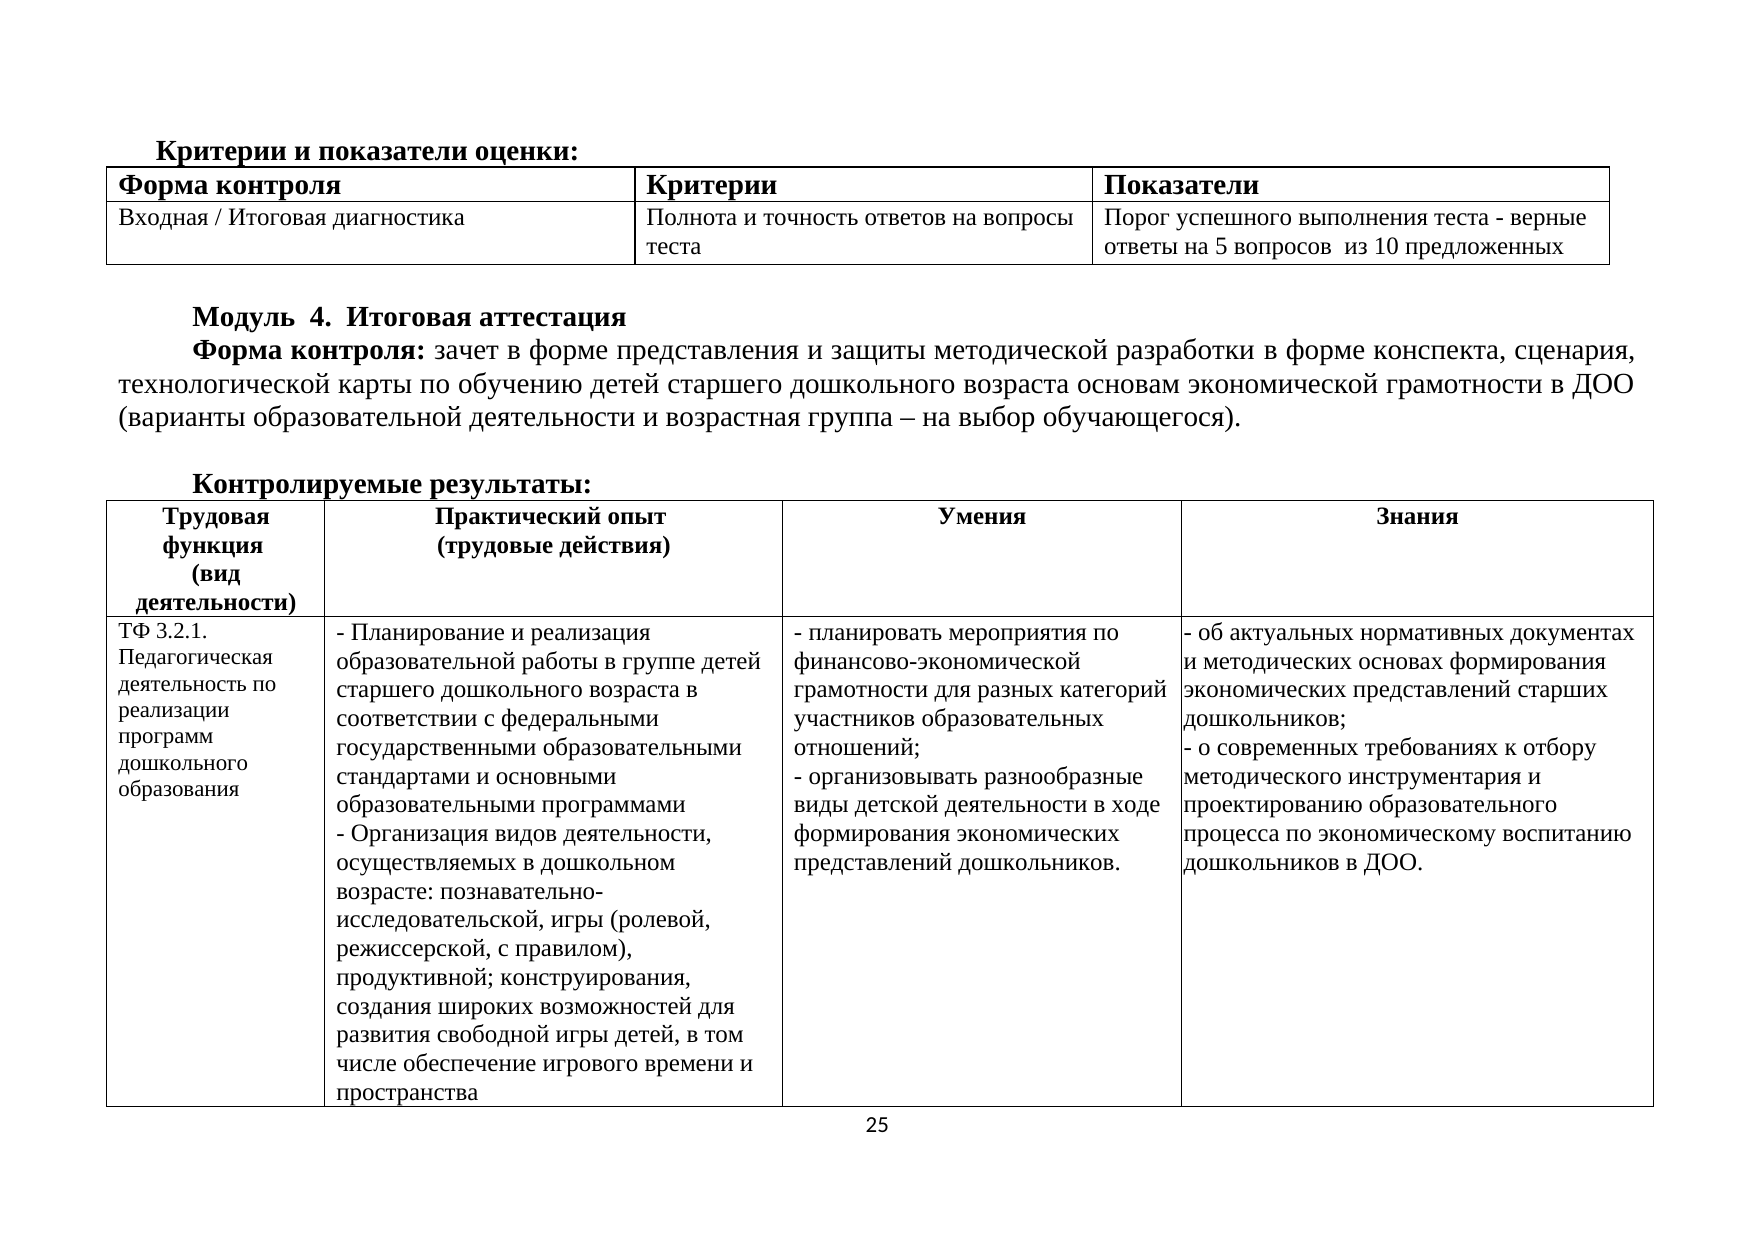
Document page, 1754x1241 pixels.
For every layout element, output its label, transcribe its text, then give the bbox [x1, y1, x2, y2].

table_cell Порог успешного выполнения теста - верные ответы на 5 вопросов из 10 предложенных [1093, 202, 1609, 264]
table_cell - планировать мероприятия по финансово-экономической грамотности для разных категорий участников образовательных отношений; - организовывать разнообразные виды детской деятельности в ходе формирования экономических представлений дошкольников. [783, 617, 1181, 1106]
table_header Форма контроля [107, 168, 634, 201]
text Модуль 4. Итоговая аттестация [118, 299, 1636, 332]
table_header Знания [1182, 501, 1653, 616]
list Критерии и показатели оценки: [156, 133, 1636, 166]
text Форма контроля: зачет в форме представления и защиты методической разработки в форме конспекта, сценария, технологической карты по обучению детей старшего дошкольного возраста основам экономической грамотности в ДОО (варианты образовательной деятельности и возрастная группа – на выбор обучающегося). [118, 332, 1636, 433]
table_header Умения [783, 501, 1181, 616]
table_header Критерии [636, 168, 1092, 201]
table_cell Входная / Итоговая диагностика [107, 202, 634, 264]
table_cell Полнота и точность ответов на вопросы теста [636, 202, 1092, 264]
table_header Показатели [1093, 168, 1609, 201]
text Контролируемые результаты: [118, 466, 1636, 500]
table_header Трудовая функция (вид деятельности) [107, 501, 324, 616]
table_cell - Планирование и реализация образовательной работы в группе детей старшего дошкольного возраста в соответствии с федеральными государственными образовательными стандартами и основными образовательными программами - Организация видов деятельности, осуществляемых в дошкольном возрасте: познавательно-исследовательской, игры (ролевой, режиссерской, с правилом), продуктивной; конструирования, создания широких возможностей для развития свободной игры детей, в том числе обеспечение игрового времени и пространства [325, 617, 782, 1106]
table_cell - об актуальных нормативных документах и методических основах формирования экономических представлений старших дошкольников; - о современных требованиях к отбору методического инструментария и проектированию образовательного процесса по экономическому воспитанию дошкольников в ДОО. [1182, 617, 1653, 1106]
table_header Практический опыт (трудовые действия) [325, 501, 782, 616]
table_cell ТФ 3.2.1. Педагогическая деятельность по реализации программ дошкольного образования [107, 617, 324, 1106]
